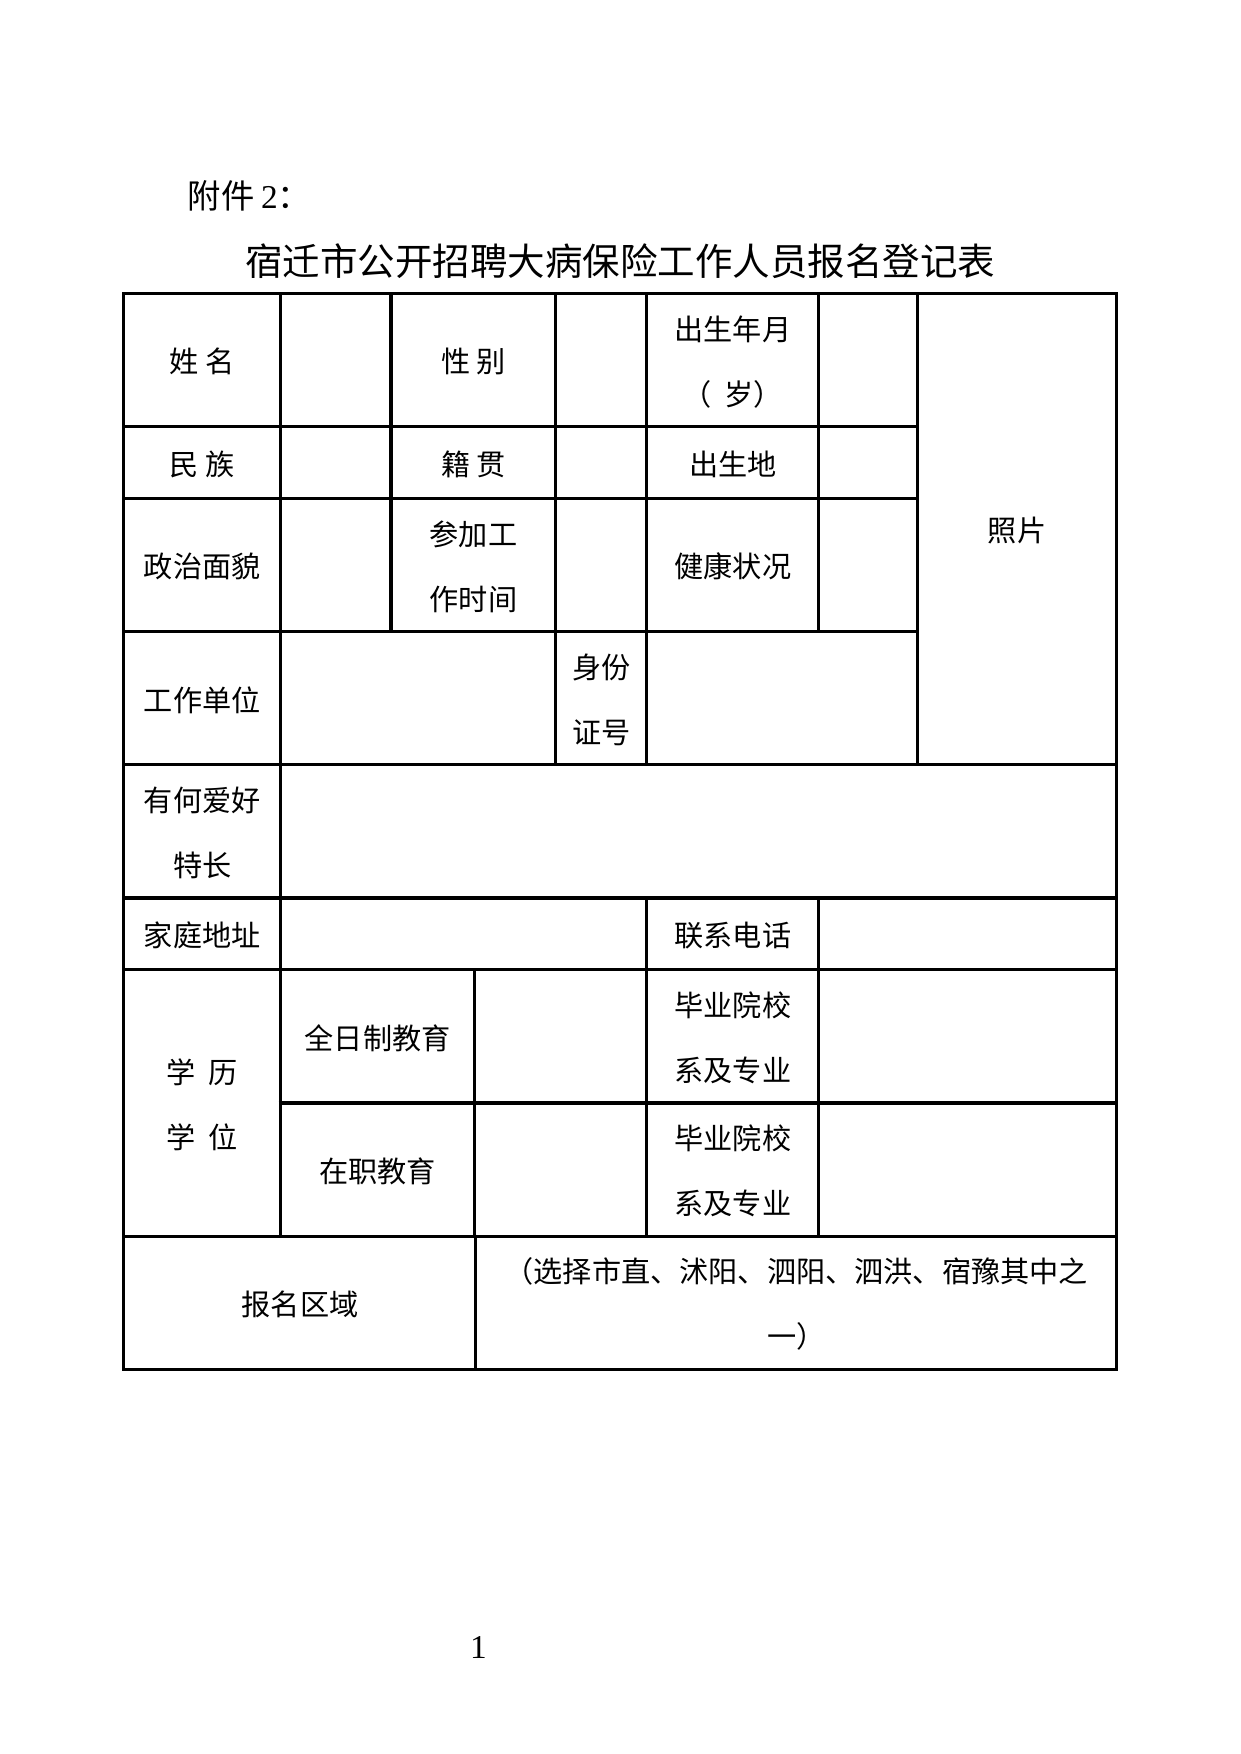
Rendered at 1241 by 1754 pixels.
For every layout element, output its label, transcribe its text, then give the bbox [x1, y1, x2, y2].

table_cell [820, 900, 1115, 968]
text 附件2： [187, 162, 1053, 227]
table_cell [557, 500, 645, 630]
table_header [282, 295, 389, 425]
table_cell 工作单位 [125, 633, 279, 763]
table_cell [820, 428, 916, 497]
table_cell 联系电话 [648, 900, 817, 968]
table_cell [820, 1105, 1115, 1234]
table_cell 报名区域 [125, 1238, 474, 1368]
table_cell 健康状况 [648, 500, 817, 630]
table_cell 身份 证号 [557, 633, 645, 763]
table_cell 有何爱好特长 [125, 766, 279, 896]
table_cell [820, 500, 916, 630]
table_cell 家庭地址 [125, 900, 279, 968]
table_header 照片 [919, 295, 1115, 763]
table_cell 籍 贯 [393, 428, 554, 497]
table_cell （选择市直、沭阳、泗阳、泗洪、宿豫其中之一） [477, 1238, 1115, 1368]
table_cell 全日制教育 [282, 971, 473, 1101]
table_header 性 别 [393, 295, 554, 425]
table_header 出生年月 （ 岁） [648, 295, 817, 425]
table_header [820, 295, 916, 425]
table_cell 政治面貌 [125, 500, 279, 630]
table_cell [282, 633, 554, 763]
table_cell 毕业院校 系及专业 [648, 971, 817, 1101]
table_cell 参加工 作时间 [393, 500, 554, 630]
table_cell [476, 971, 645, 1101]
table_cell [282, 766, 1115, 896]
table_cell 学 历 学 位 [125, 971, 279, 1234]
table_cell 在职教育 [282, 1105, 473, 1234]
text 宿迁市公开招聘大病保险工作人员报名登记表 [187, 227, 1053, 292]
table_cell [282, 500, 389, 630]
table_cell 出生地 [648, 428, 817, 497]
table_header 姓 名 [125, 295, 279, 425]
table_cell [557, 428, 645, 497]
table_cell [476, 1105, 645, 1234]
table_cell [282, 900, 645, 968]
table_cell [282, 428, 389, 497]
table_cell [648, 633, 916, 763]
table_cell 毕业院校 系及专业 [648, 1105, 817, 1234]
table_cell 民 族 [125, 428, 279, 497]
table_cell [820, 971, 1115, 1101]
table_header [557, 295, 645, 425]
